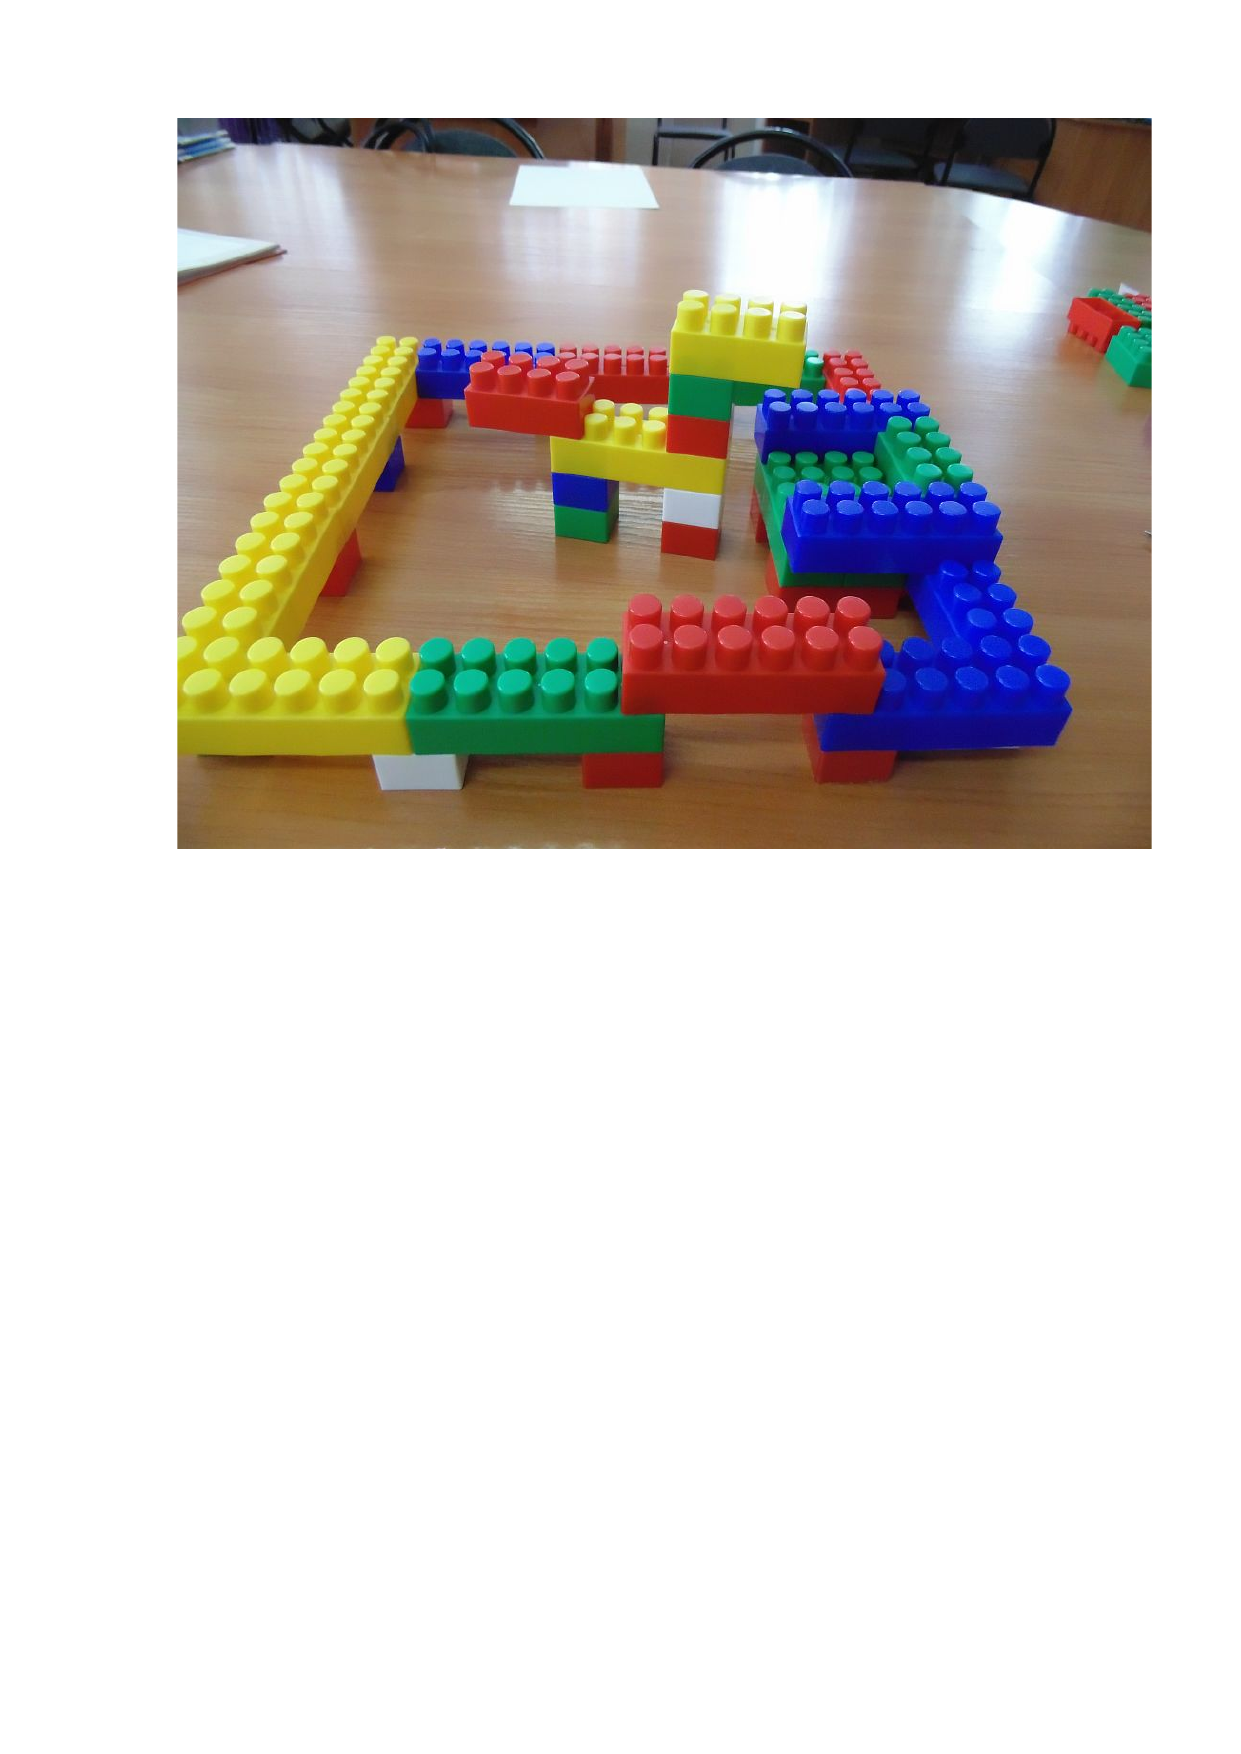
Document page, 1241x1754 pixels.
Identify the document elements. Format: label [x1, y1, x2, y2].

picture [177, 118, 1152, 849]
